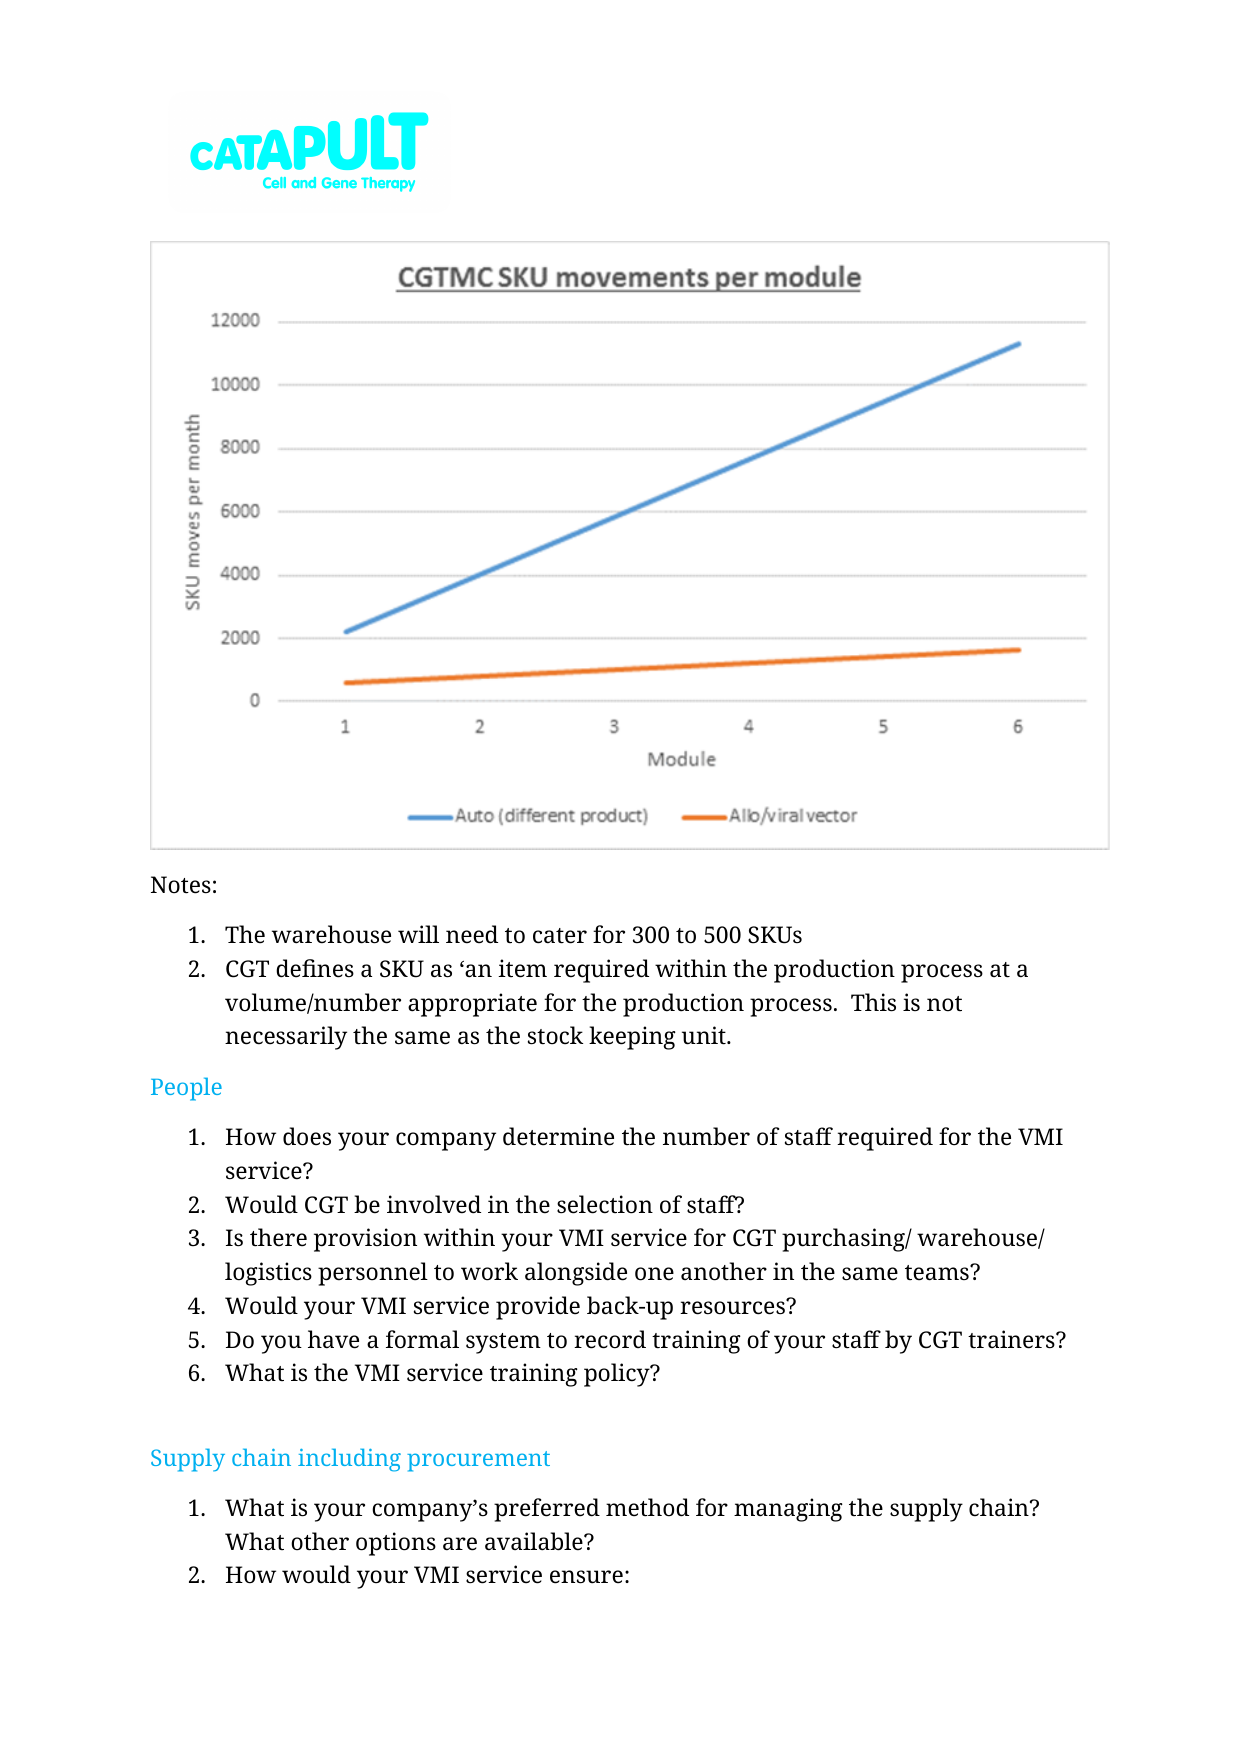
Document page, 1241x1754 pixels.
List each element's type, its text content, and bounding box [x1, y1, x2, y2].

list The warehouse will need to cater for 300 to 500 SKUs [187, 919, 1090, 950]
picture [150, 241, 1110, 850]
list CGT defines a SKU as ‘an item required within the production process at a volume/number appropriate for the production process. This is not necessarily the same as the stock keeping unit. [187, 953, 1090, 1051]
list How does your company determine the number of staff required for the VMI service? [187, 1121, 1090, 1186]
picture [180, 103, 439, 201]
list What is the VMI service training policy? [187, 1357, 1090, 1388]
list Do you have a formal system to record training of your staff by CGT trainers? [187, 1323, 1090, 1355]
list How would your VMI service ensure: [187, 1559, 1090, 1591]
text People [150, 1071, 1090, 1102]
text Supply chain including procurement [150, 1441, 1090, 1473]
list Is there provision within your VMI service for CGT purchasing/ warehouse/ logistics personnel to work alongside one another in the same teams? [187, 1222, 1090, 1287]
list What is your company’s preferred method for managing the supply chain? What other options are available? [187, 1492, 1090, 1557]
text Notes: [150, 868, 1090, 900]
list Would your VMI service provide back-up resources? [187, 1290, 1090, 1321]
list Would CGT be involved in the selection of staff? [187, 1188, 1090, 1220]
